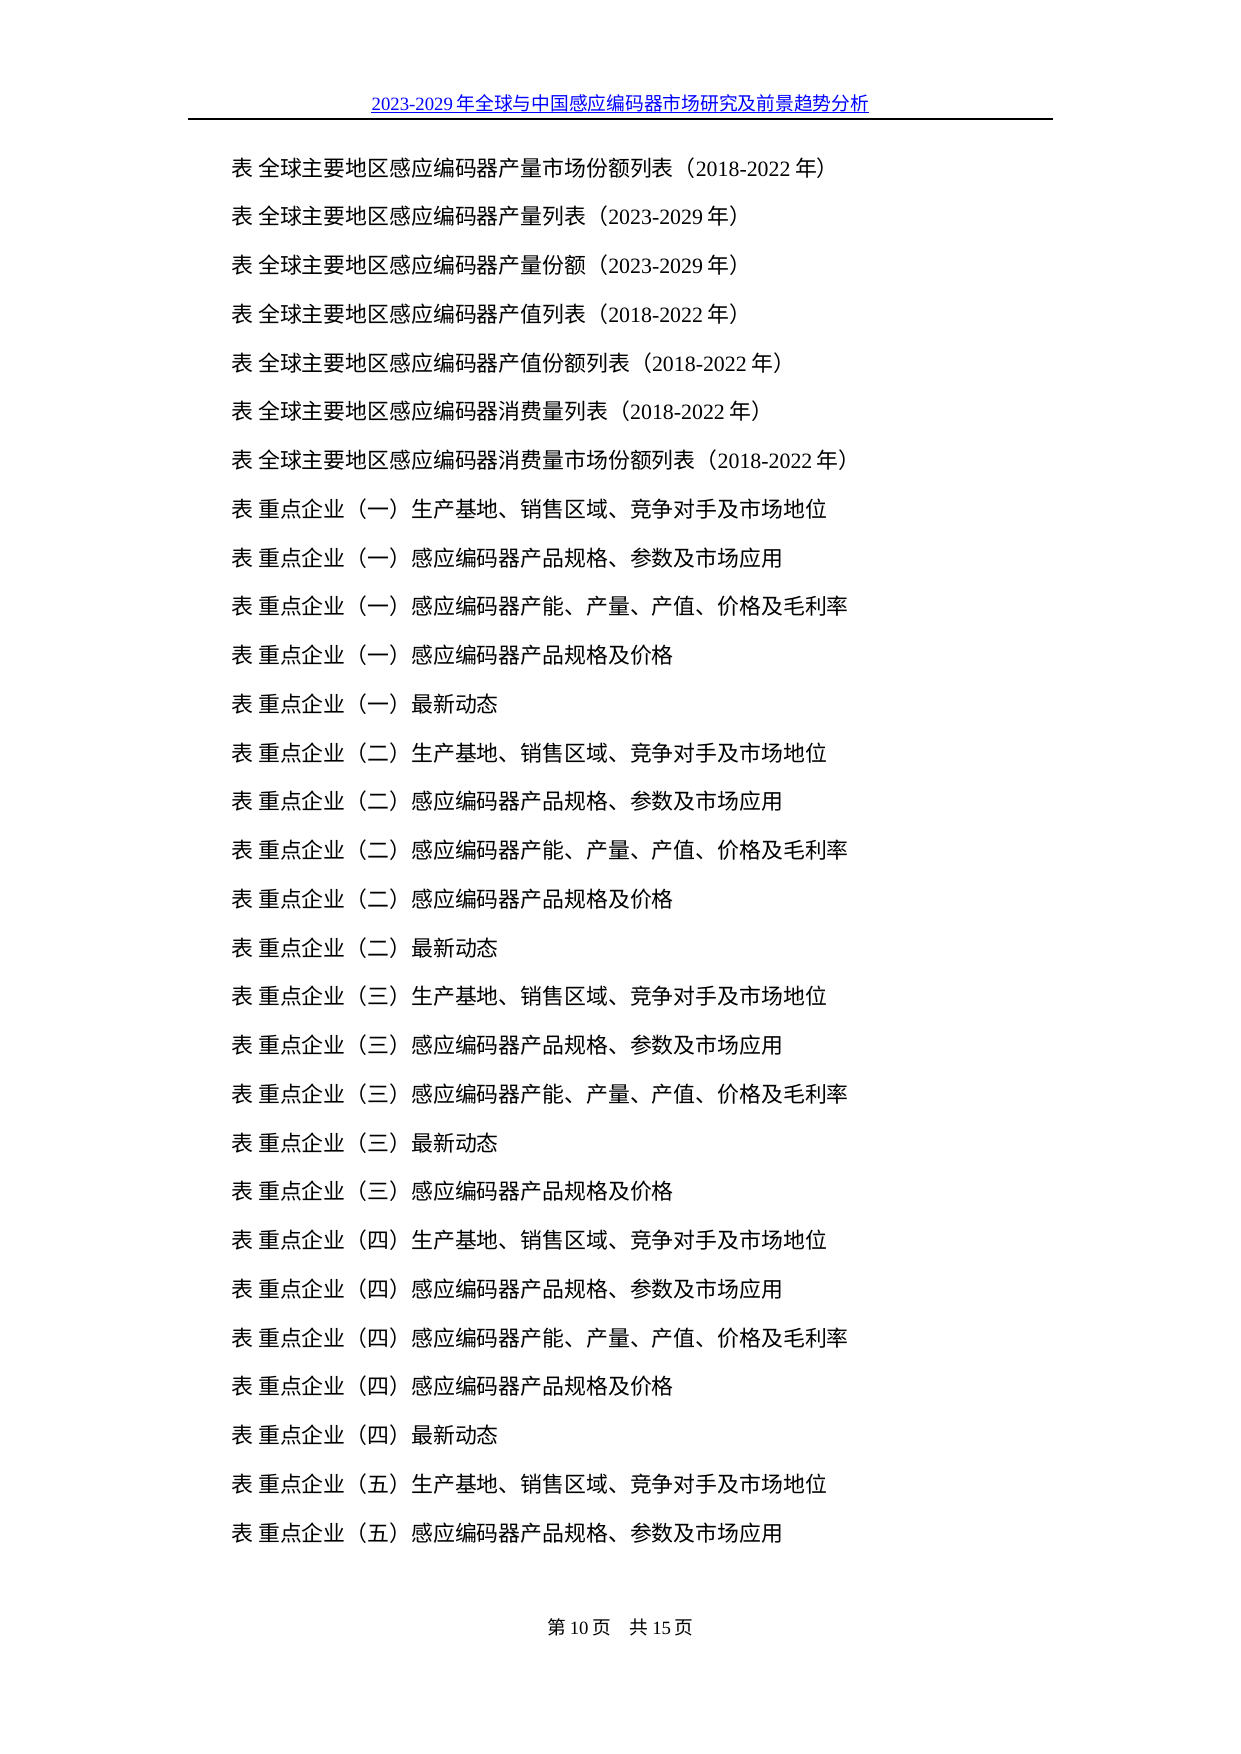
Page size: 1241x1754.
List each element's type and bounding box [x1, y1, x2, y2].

text [187, 150, 1053, 1548]
